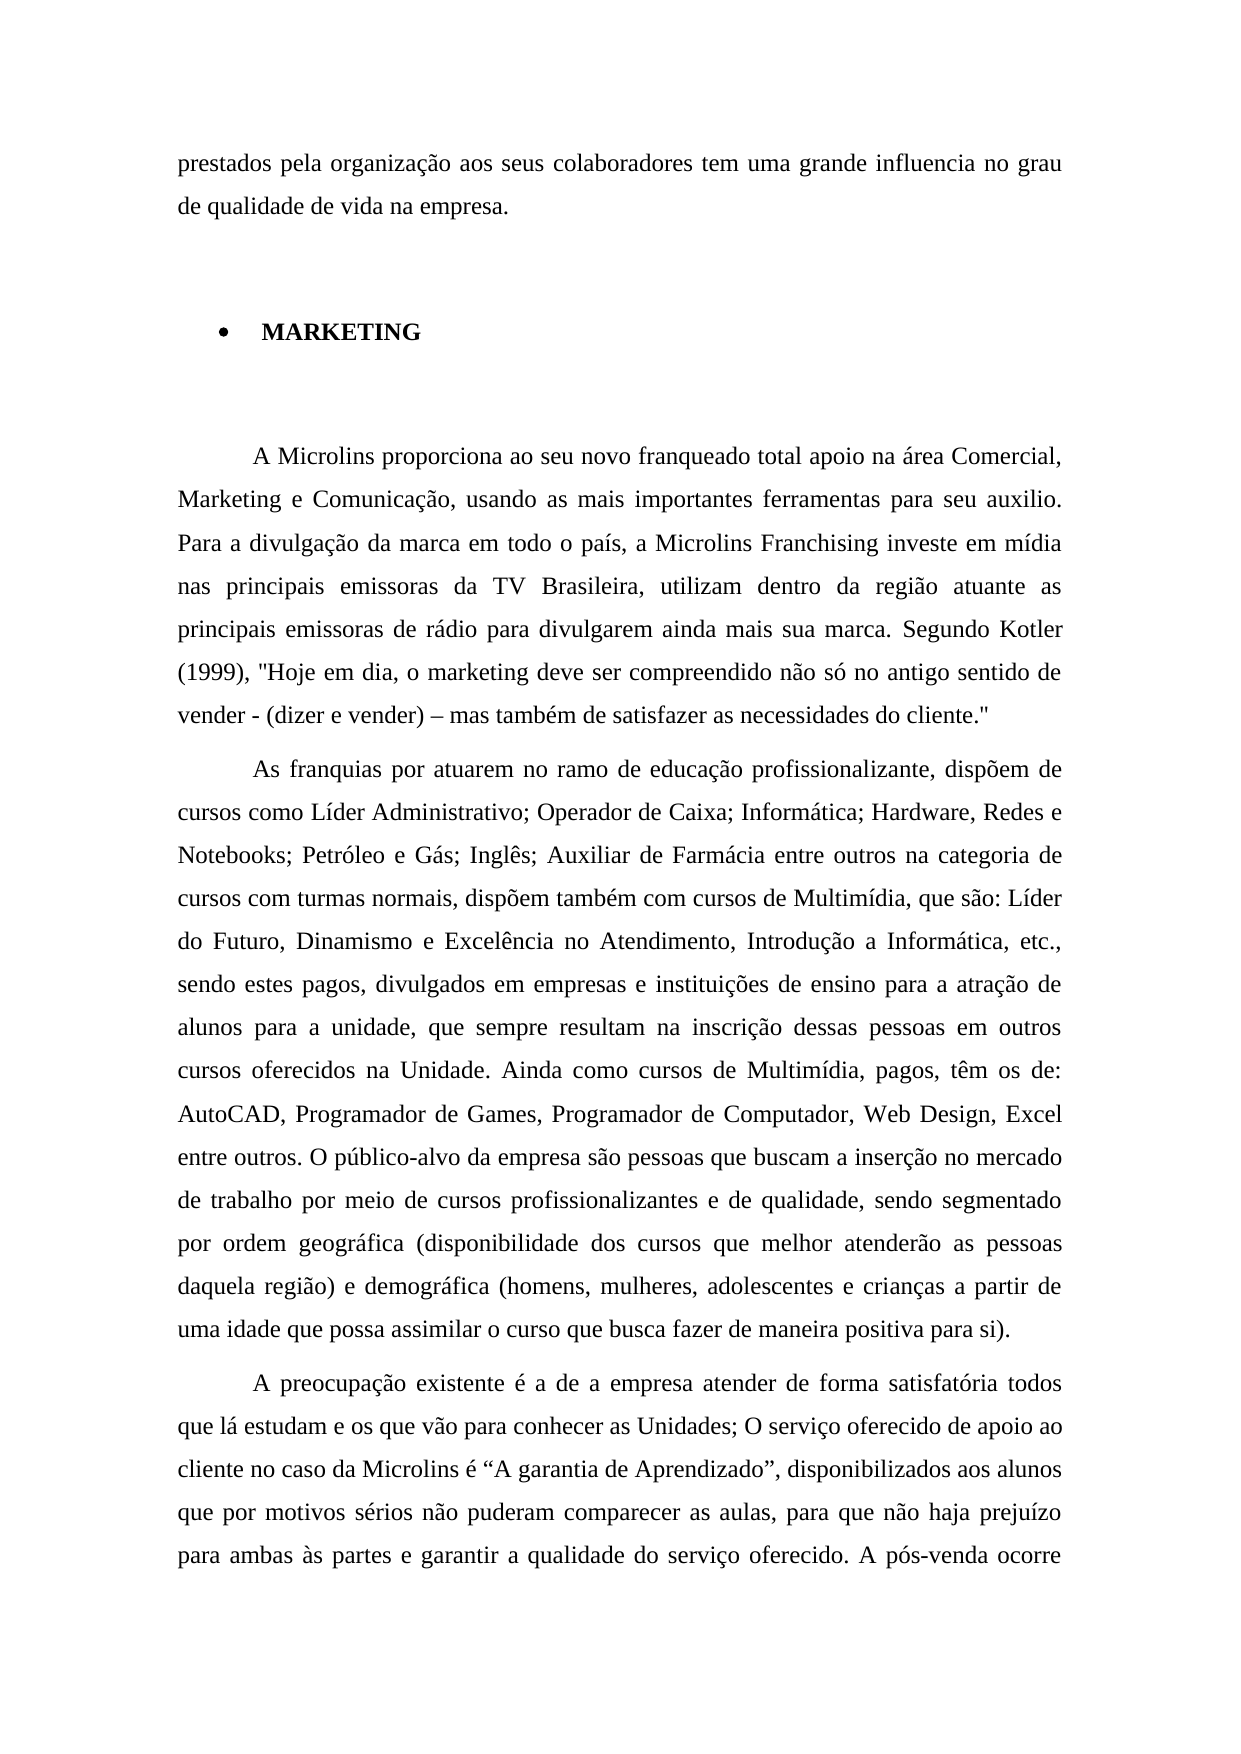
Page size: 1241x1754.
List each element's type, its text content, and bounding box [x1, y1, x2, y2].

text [177, 1368, 1063, 1569]
text A Microlins proporciona ao seu novo franqueado total apoio na área Comercial, Marketing e Comunicação, usando as mais importantes ferramentas para seu auxilio. Para a divulgação da marca em todo o país, a Microlins Franchising investe em mídia nas principais emissoras da TV Brasileira, utilizam dentro da região atuante as principais emissoras de rádio para divulgarem ainda mais sua marca. Segundo Kotler (1999), ''Hoje em dia, o marketing deve ser compreendido não só no antigo sentido de vender - (dizer e vender) – mas também de satisfazer as necessidades do cliente.'' [177, 441, 1063, 657]
list MARKETING [219, 317, 1063, 346]
text A Microlins proporciona ao seu novo franqueado total apoio na área Comercial, Marketing e Comunicação, usando as mais importantes ferramentas para seu auxilio. Para a divulgação da marca em todo o país, a Microlins Franchising investe em mídia nas principais emissoras da TV Brasileira, utilizam dentro da região atuante as principais emissoras de rádio para divulgarem ainda mais sua marca. Segundo Kotler (1999), ''Hoje em dia, o marketing deve ser compreendido não só no antigo sentido de vender - (dizer e vender) – mas também de satisfazer as necessidades do cliente.'' [177, 686, 1063, 729]
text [177, 148, 1063, 219]
text As franquias por atuarem no ramo de educação profissionalizante, dispõem de cursos como Líder Administrativo; Operador de Caixa; Informática; Hardware, Redes e Notebooks; Petróleo e Gás; Inglês; Auxiliar de Farmácia entre outros na categoria de cursos com turmas normais, dispõem também com cursos de Multimídia, que são: Líder do Futuro, Dinamismo e Excelência no Atendimento, Introdução a Informática, etc., sendo estes pagos, divulgados em empresas e instituições de ensino para a atração de alunos para a unidade, que sempre resultam na inscrição dessas pessoas em outros cursos oferecidos na Unidade. Ainda como cursos de Multimídia, pagos, têm os de: AutoCAD, Programador de Games, Programador de Computador, Web Design, Excel entre outros. O público-alvo da empresa são pessoas que buscam a inserção no mercado de trabalho por meio de cursos profissionalizantes e de qualidade, sendo segmentado por ordem geográfica (disponibilidade dos cursos que melhor atenderão as pessoas daquela região) e demográfica (homens, mulheres, adolescentes e crianças a partir de uma idade que possa assimilar o curso que busca fazer de maneira positiva para si). [177, 754, 1063, 1343]
